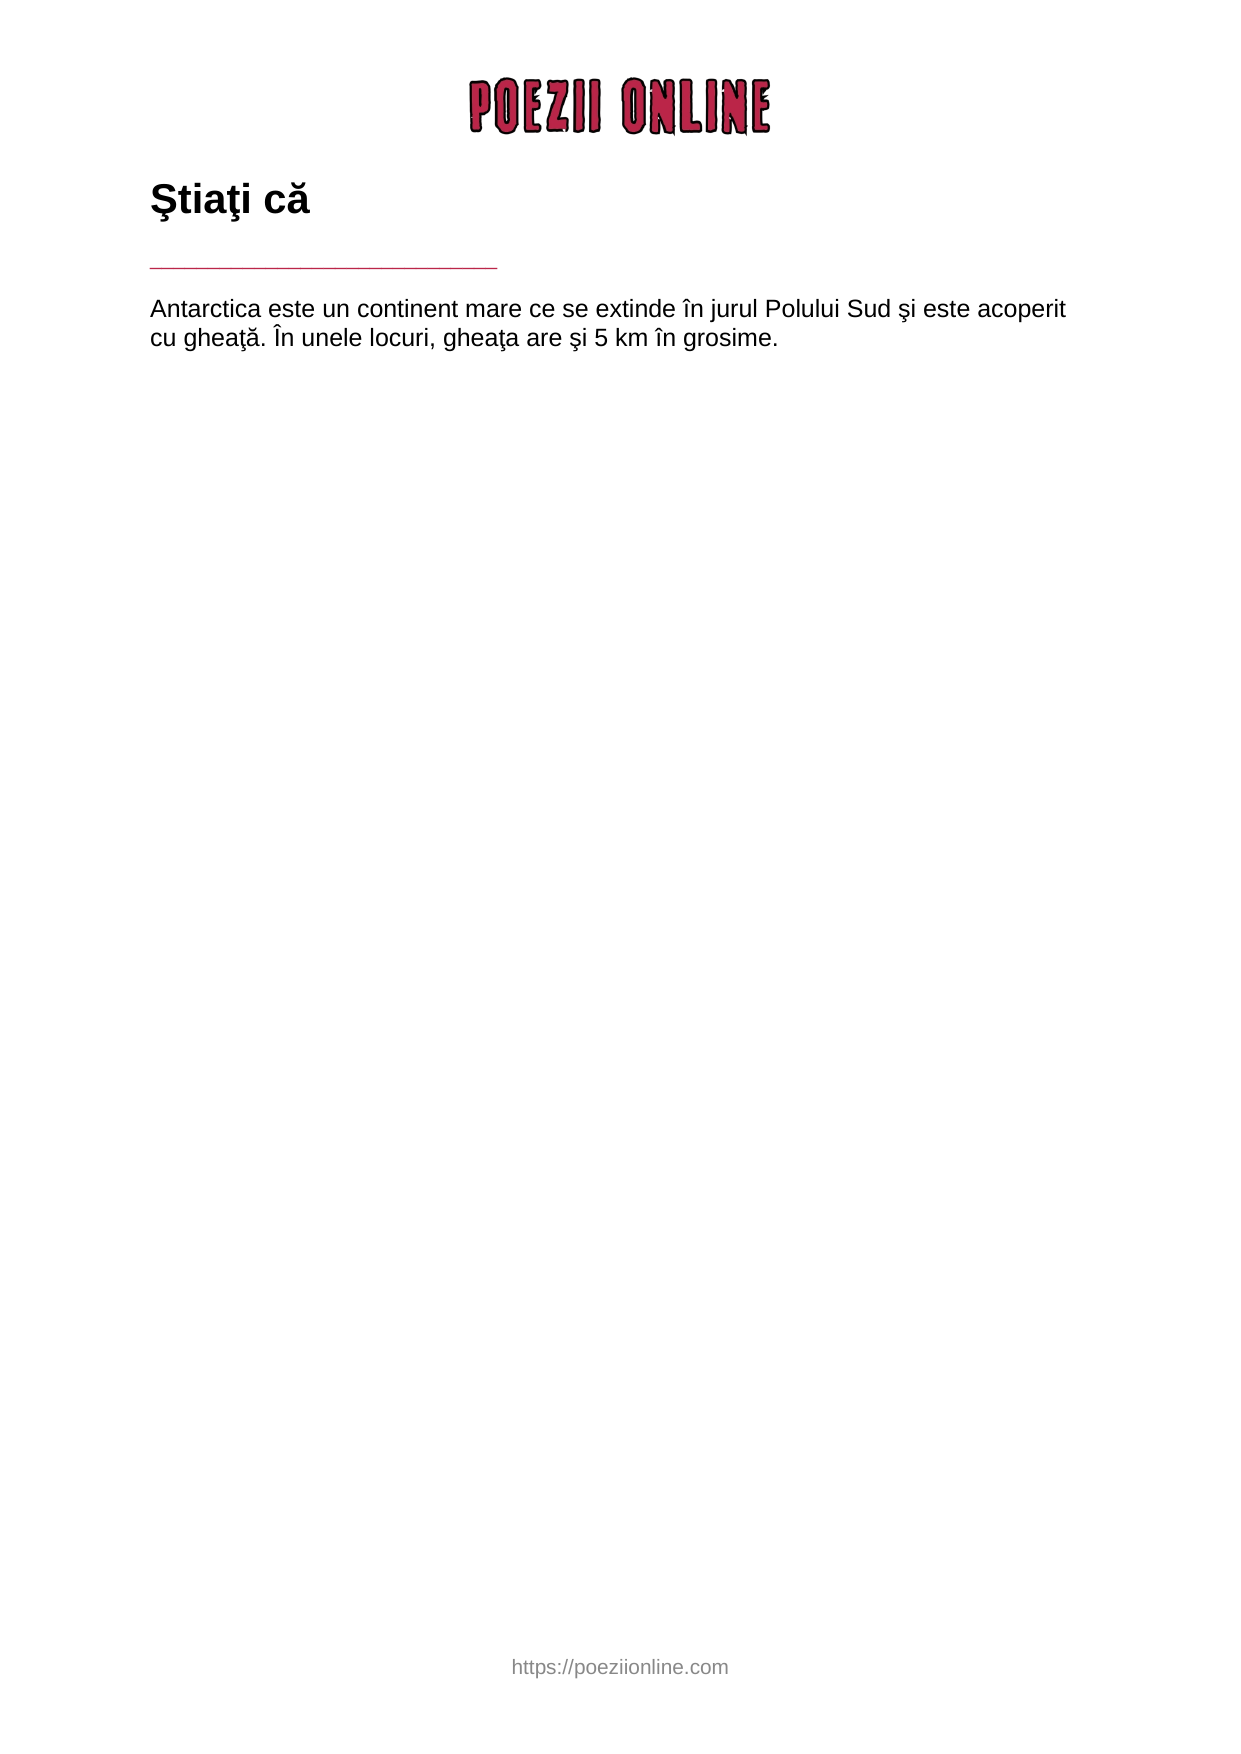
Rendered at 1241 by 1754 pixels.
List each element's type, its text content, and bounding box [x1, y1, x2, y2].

text ______________________________ [150, 246, 1090, 270]
picture [463, 74, 777, 138]
text Antarctica este un continent mare ce se extinde în jurul Polului Sud şi este acoperit cu gheaţă. În unele locuri, gheaţa are şi 5 km în grosime. [150, 294, 1090, 351]
text Ştiaţi că [150, 174, 1090, 222]
